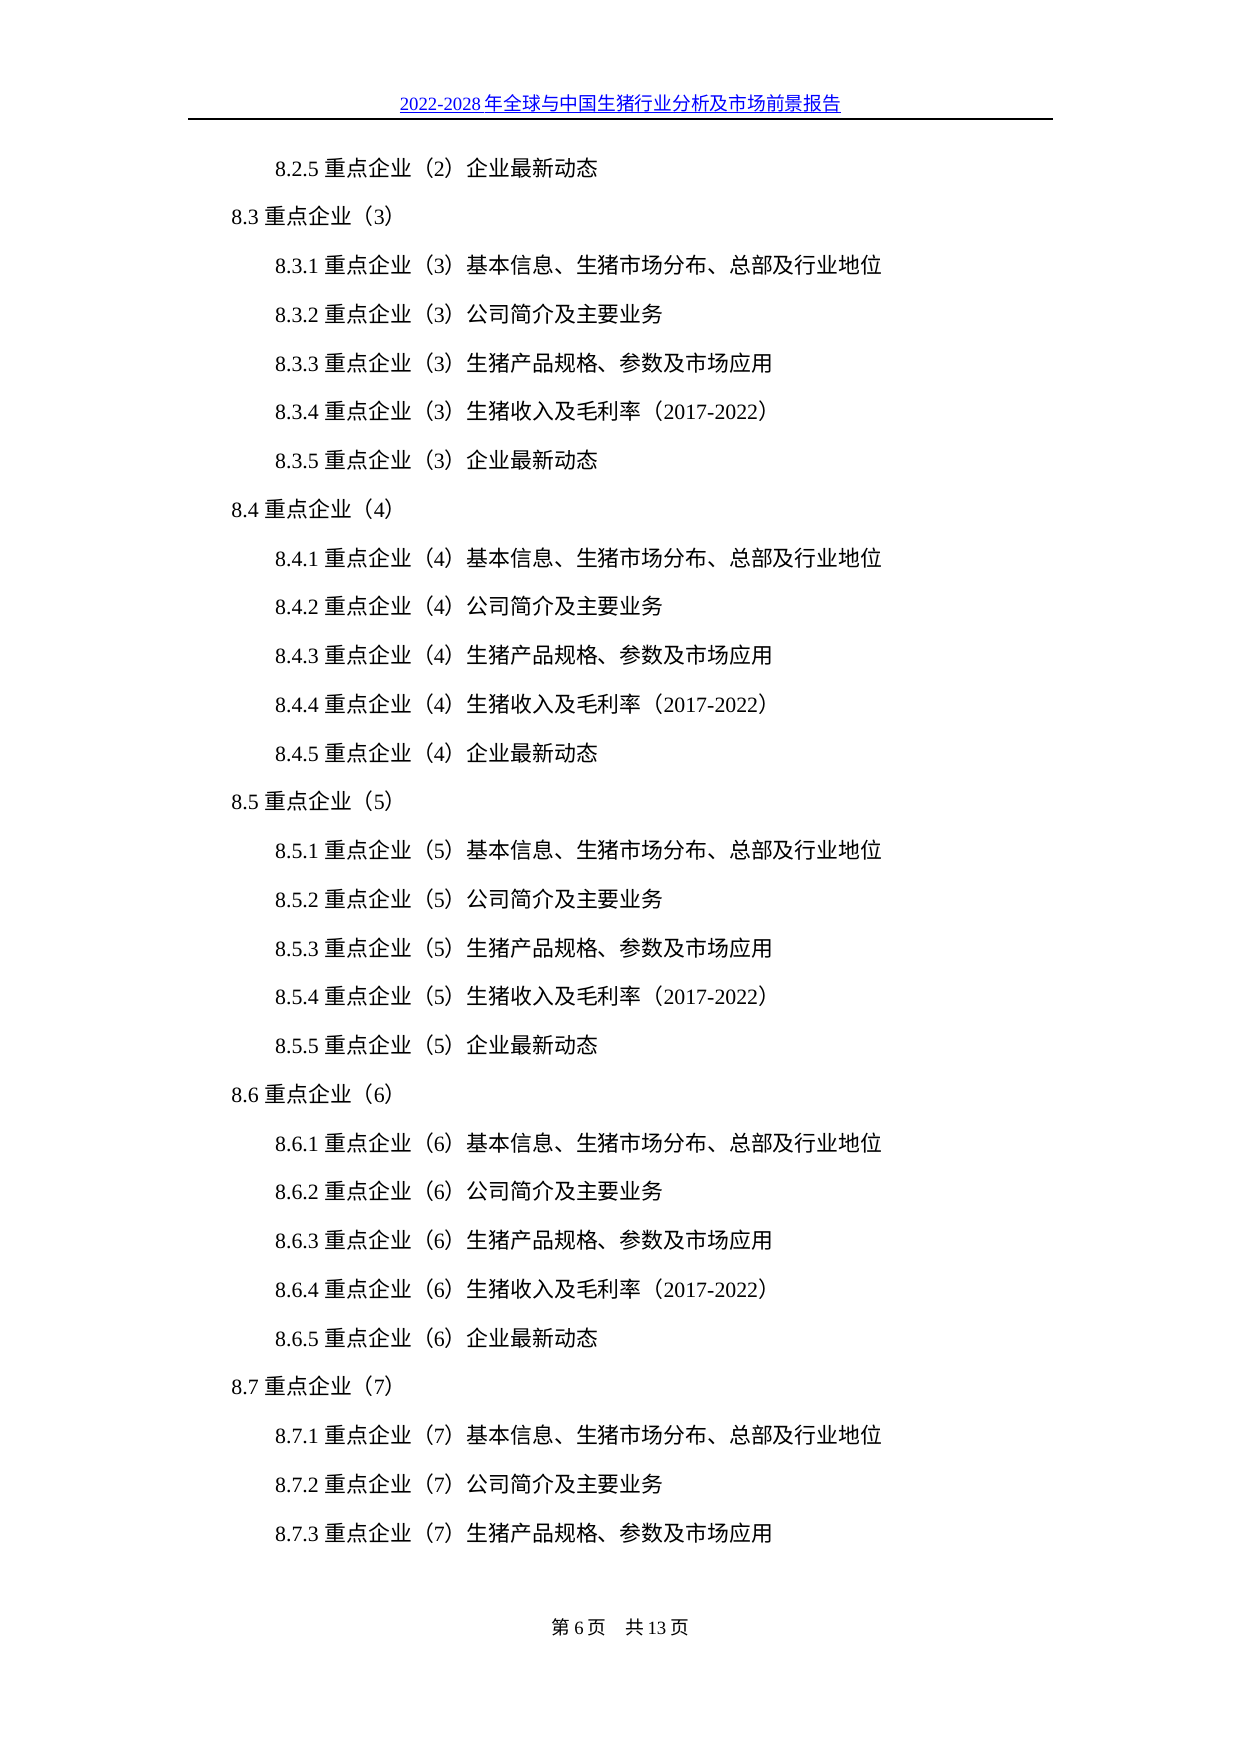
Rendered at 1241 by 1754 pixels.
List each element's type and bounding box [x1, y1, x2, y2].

text [187, 150, 1053, 1548]
